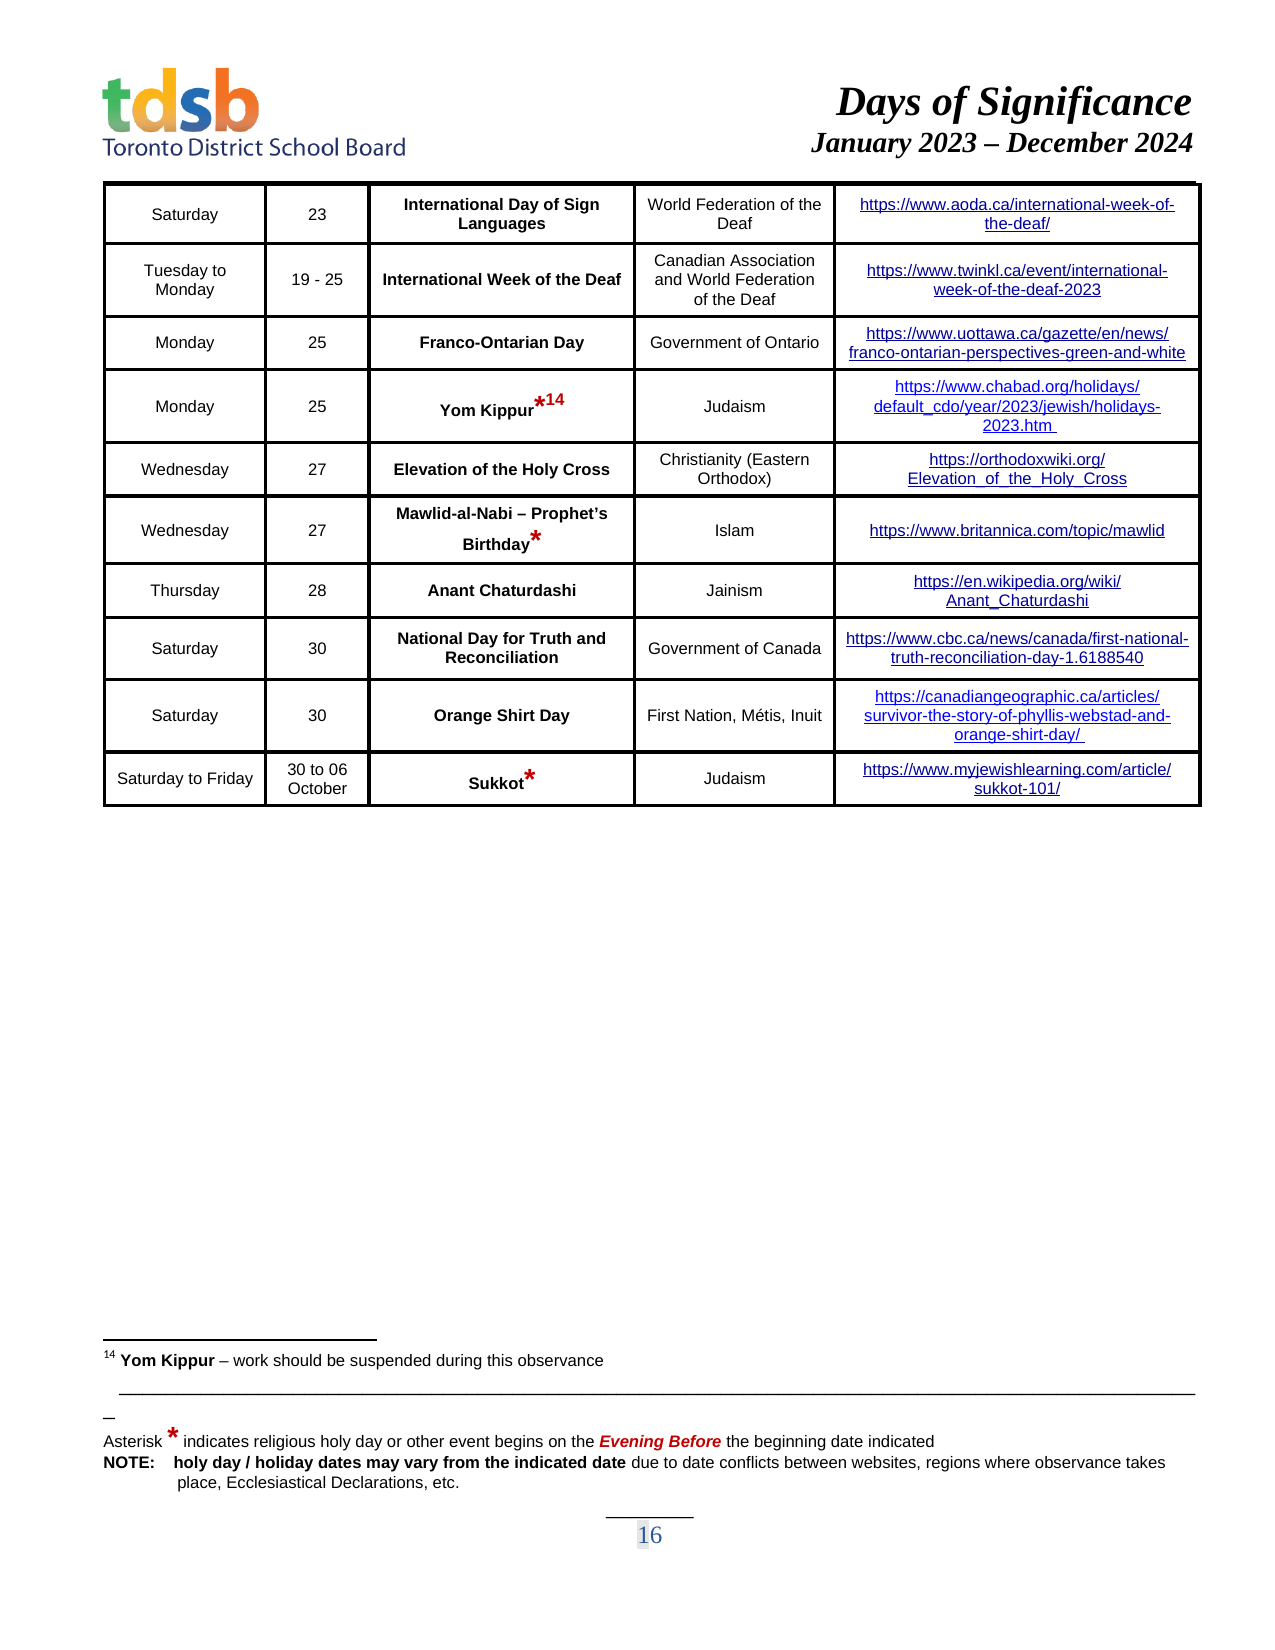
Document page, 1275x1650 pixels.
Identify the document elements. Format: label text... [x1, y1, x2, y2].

table_cell Saturday to Friday [106, 754, 264, 804]
table_cell Thursday [106, 565, 264, 616]
table_cell Franco-Ontarian Day [371, 318, 633, 368]
table_cell Monday [106, 371, 264, 441]
table_cell 28 [267, 565, 367, 616]
table_cell Yom Kippur* [371, 371, 633, 441]
table_cell Mawlid-al-Nabi – Prophet’s Birthday* [371, 498, 633, 562]
table_cell Tuesday to Monday [106, 245, 264, 314]
table_cell 27 [267, 498, 367, 562]
table_cell https://orthodoxwiki.org/Elevation_of_the_Holy_Cross [836, 444, 1198, 494]
table_cell Wednesday [106, 444, 264, 494]
table_cell 30 to 06 October [267, 754, 367, 804]
table_cell https://www.cbc.ca/news/canada/first-national-truth-reconciliation-day-1.6188540 [836, 619, 1198, 678]
table_cell Wednesday [106, 498, 264, 562]
table_cell First Nation, Métis, Inuit [636, 681, 833, 750]
table_cell Christianity (Eastern Orthodox) [636, 444, 833, 494]
table_cell https://www.twinkl.ca/event/international-week-of-the-deaf-2023 [836, 245, 1198, 314]
table_cell World Federation of the Deaf [636, 186, 833, 242]
table_cell Monday [106, 318, 264, 368]
table_cell Government of Canada [636, 619, 833, 678]
table_cell Orange Shirt Day [371, 681, 633, 750]
table_cell National Day for Truth and Reconciliation [371, 619, 633, 678]
table_cell Saturday [106, 619, 264, 678]
table_cell Saturday [106, 681, 264, 750]
table_cell Government of Ontario [636, 318, 833, 368]
table_cell https://www.aoda.ca/international-week-of-the-deaf/ [836, 186, 1198, 242]
table_cell 25 [267, 318, 367, 368]
table_cell 25 [267, 371, 367, 441]
table_cell 30 [267, 681, 367, 750]
table_cell Judaism [636, 371, 833, 441]
table_cell 30 [267, 619, 367, 678]
table_cell https://www.uottawa.ca/gazette/en/news/franco-ontarian-perspectives-green-and-white [836, 318, 1198, 368]
table_cell Canadian Association and World Federation of the Deaf [636, 245, 833, 314]
table_cell 27 [267, 444, 367, 494]
table_cell Saturday [106, 186, 264, 242]
table_cell https://canadiangeographic.ca/articles/survivor-the-story-of-phyllis-webstad-and-orange-shirt-day/ [836, 681, 1198, 750]
table_cell https://www.britannica.com/topic/mawlid [836, 498, 1198, 562]
table_cell https://www.myjewishlearning.com/article/sukkot-101/ [836, 754, 1198, 804]
table_cell Sukkot* [371, 754, 633, 804]
table_cell https://en.wikipedia.org/wiki/Anant_Chaturdashi [836, 565, 1198, 616]
table_cell 19 - 25 [267, 245, 367, 314]
table_cell 23 [267, 186, 367, 242]
table_cell Elevation of the Holy Cross [371, 444, 633, 494]
table_cell International Day of Sign Languages [371, 186, 633, 242]
table_cell Anant Chaturdashi [371, 565, 633, 616]
table_cell https://www.chabad.org/holidays/default_cdo/year/2023/jewish/holidays-2023.htm [836, 371, 1198, 441]
table_cell Judaism [636, 754, 833, 804]
table_cell International Week of the Deaf [371, 245, 633, 314]
table_cell Jainism [636, 565, 833, 616]
table_cell Islam [636, 498, 833, 562]
picture [63, 24, 448, 199]
